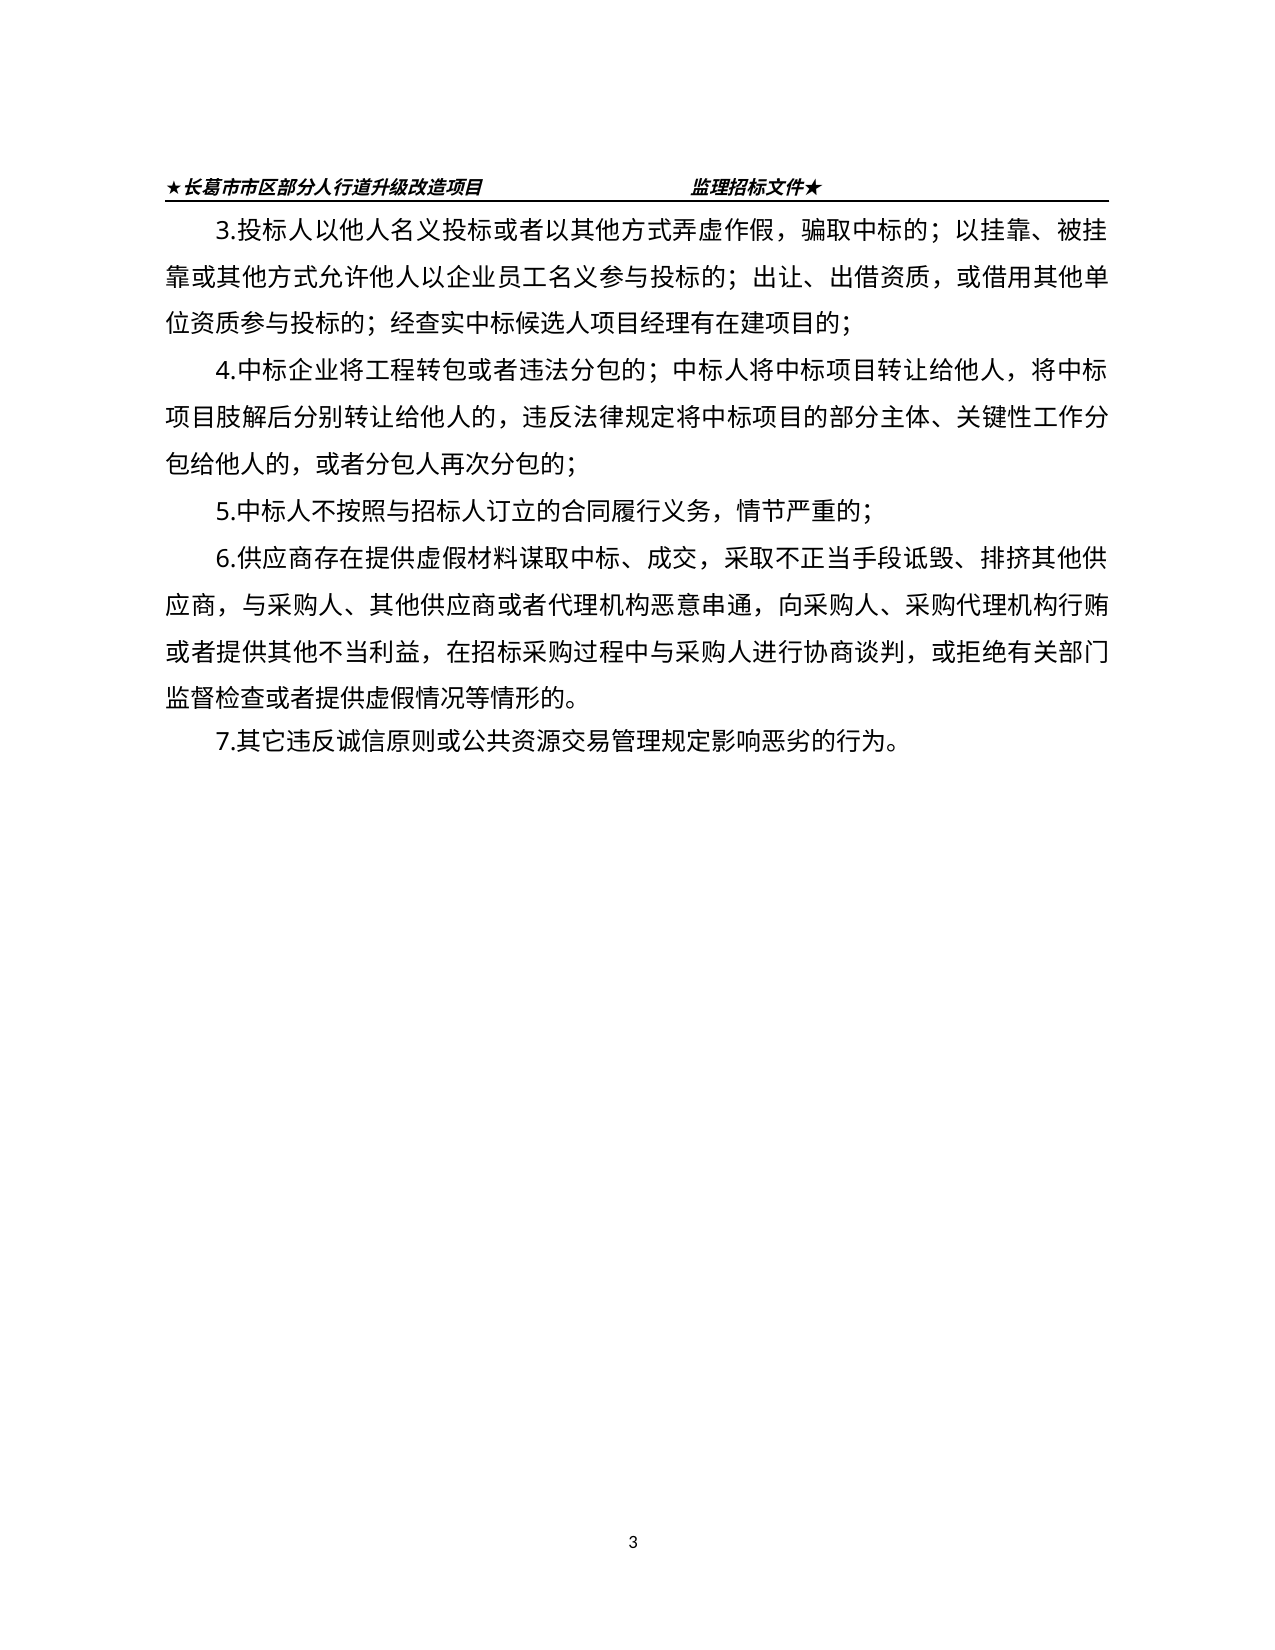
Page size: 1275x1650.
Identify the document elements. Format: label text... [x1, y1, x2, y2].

text 5.中标人不按照与招标人订立的合同履行义务，情节严重的； [165, 483, 1109, 530]
text 6.供应商存在提供虚假材料谋取中标、成交，采取不正当手段诋毁、排挤其他供应商，与采购人、其他供应商或者代理机构恶意串通，向采购人、采购代理机构行贿或者提供其他不当利益，在招标采购过程中与采购人进行协商谈判，或拒绝有关部门监督检查或者提供虚假情况等情形的。 [165, 530, 1109, 717]
text 7.其它违反诚信原则或公共资源交易管理规定影响恶劣的行为。 [165, 717, 1109, 759]
text 4.中标企业将工程转包或者违法分包的；中标人将中标项目转让给他人，将中标项目肢解后分别转让给他人的，违反法律规定将中标项目的部分主体、关键性工作分包给他人的，或者分包人再次分包的； [165, 342, 1109, 483]
text 3.投标人以他人名义投标或者以其他方式弄虚作假，骗取中标的；以挂靠、被挂靠或其他方式允许他人以企业员工名义参与投标的；出让、出借资质，或借用其他单位资质参与投标的；经查实中标候选人项目经理有在建项目的； [165, 202, 1109, 342]
